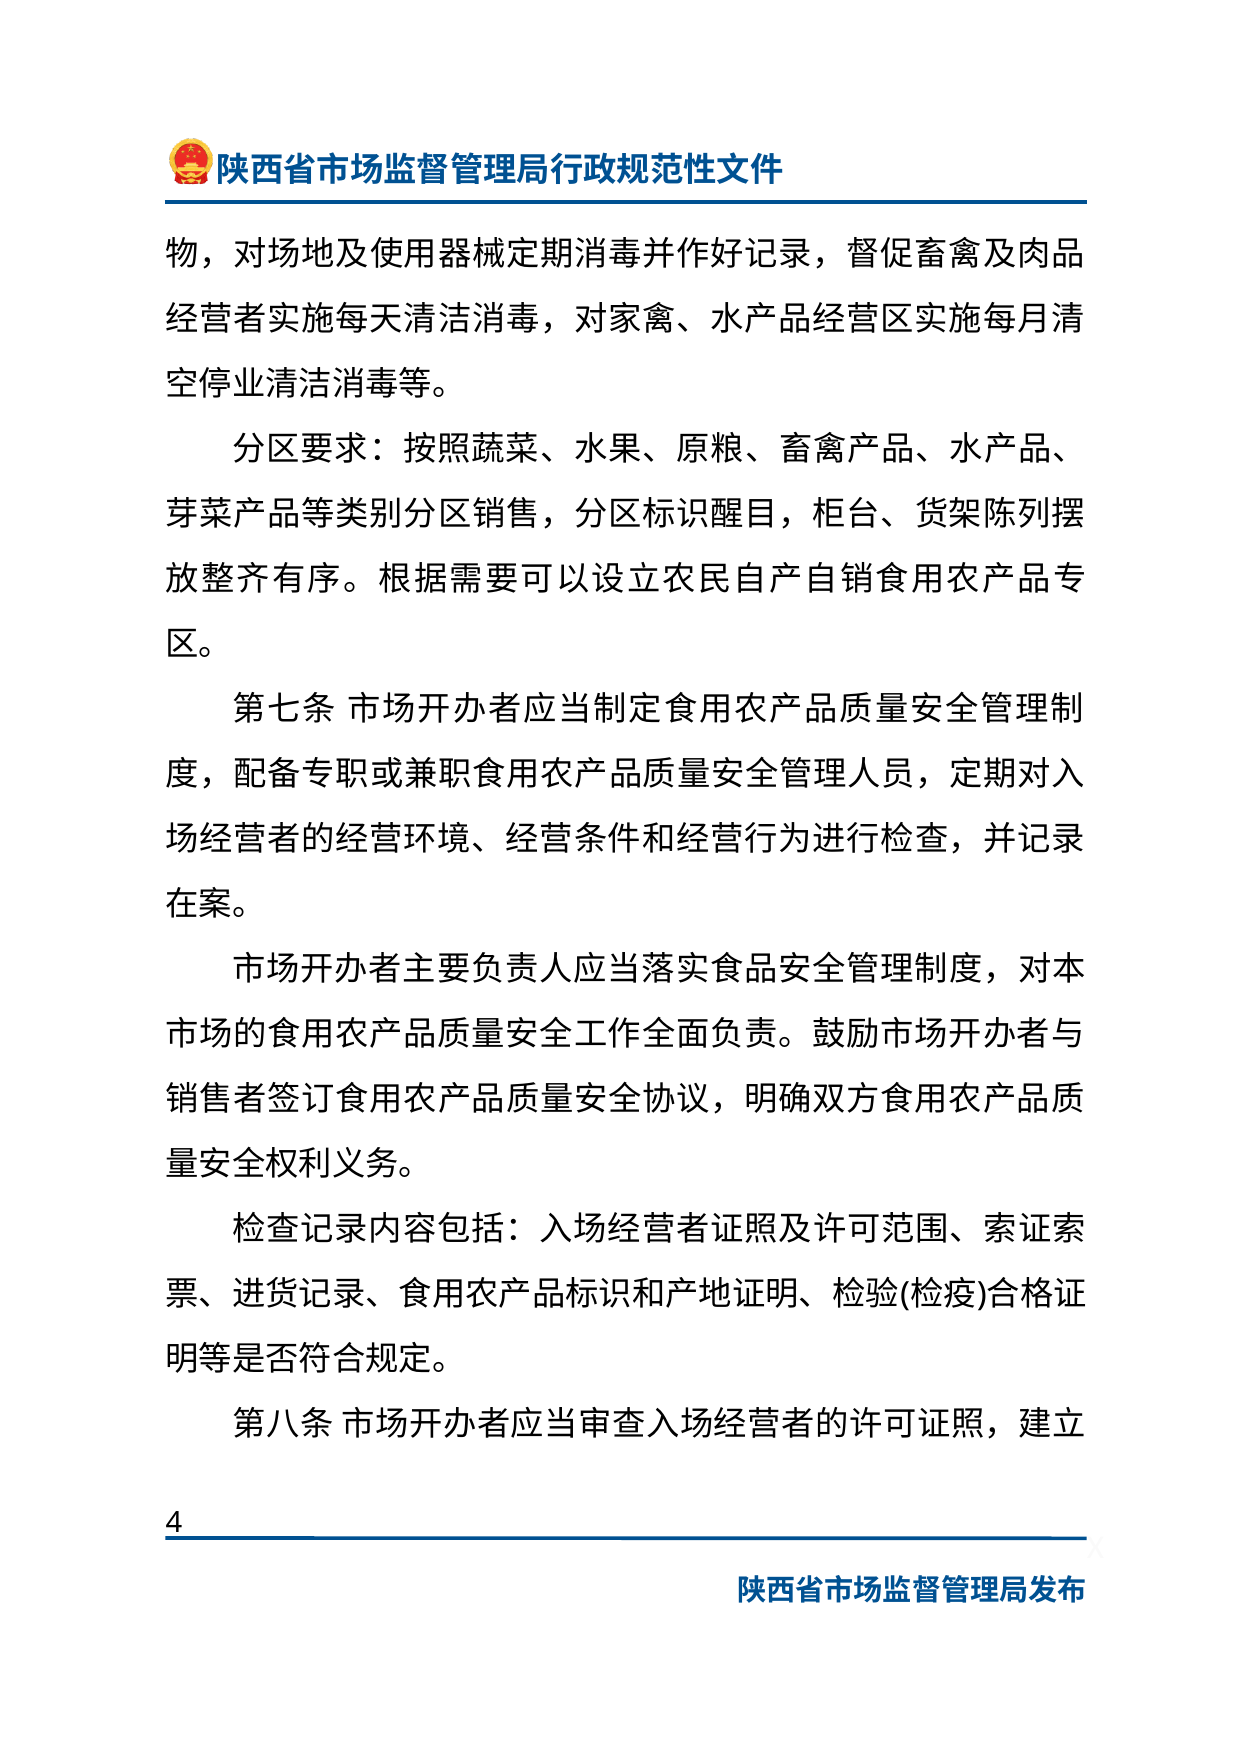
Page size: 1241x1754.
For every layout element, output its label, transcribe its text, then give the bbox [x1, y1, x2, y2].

text 分区要求：按照蔬菜、水果、原粮、畜禽产品、水产品、芽菜产品等类别分区销售，分区标识醒目，柜台、货架陈列摆放整齐有序。根据需要可以设立农民自产自销食用农产品专区。 [165, 414, 1087, 674]
picture [165, 136, 217, 188]
text 第七条 市场开办者应当制定食用农产品质量安全管理制度，配备专职或兼职食用农产品质量安全管理人员，定期对入场经营者的经营环境、经营条件和经营行为进行检查，并记录在案。 [165, 674, 1087, 934]
text 市场开办者主要负责人应当落实食品安全管理制度，对本市场的食用农产品质量安全工作全面负责。鼓励市场开办者与销售者签订食用农产品质量安全协议，明确双方食用农产品质量安全权利义务。 [165, 934, 1087, 1194]
text 第八条 市场开办者应当审查入场经营者的许可证照，建立入场经营者档案，记载入场经营者证照、姓名、联系方式、身份证、住址、销售产品种类、进货渠道、产地等信息，对入场销售自产的食用农产品的个人应当留取身份证复印件，联系方式，产地证明。确保一户一档。 [165, 1389, 1087, 1454]
text 检查记录内容包括：入场经营者证照及许可范围、索证索票、进货记录、食用农产品标识和产地证明、检验(检疫)合格证明等是否符合规定。 [165, 1194, 1087, 1389]
text 卫生要求：建立并执行市场清洁卫生制度。清洁制度应当包括：配备保洁人员，及时清除场内的污水、垃圾和其他废弃物，对场地及使用器械定期消毒并作好记录，督促畜禽及肉品经营者实施每天清洁消毒，对家禽、水产品经营区实施每月清空停业清洁消毒等。 [165, 219, 1087, 414]
